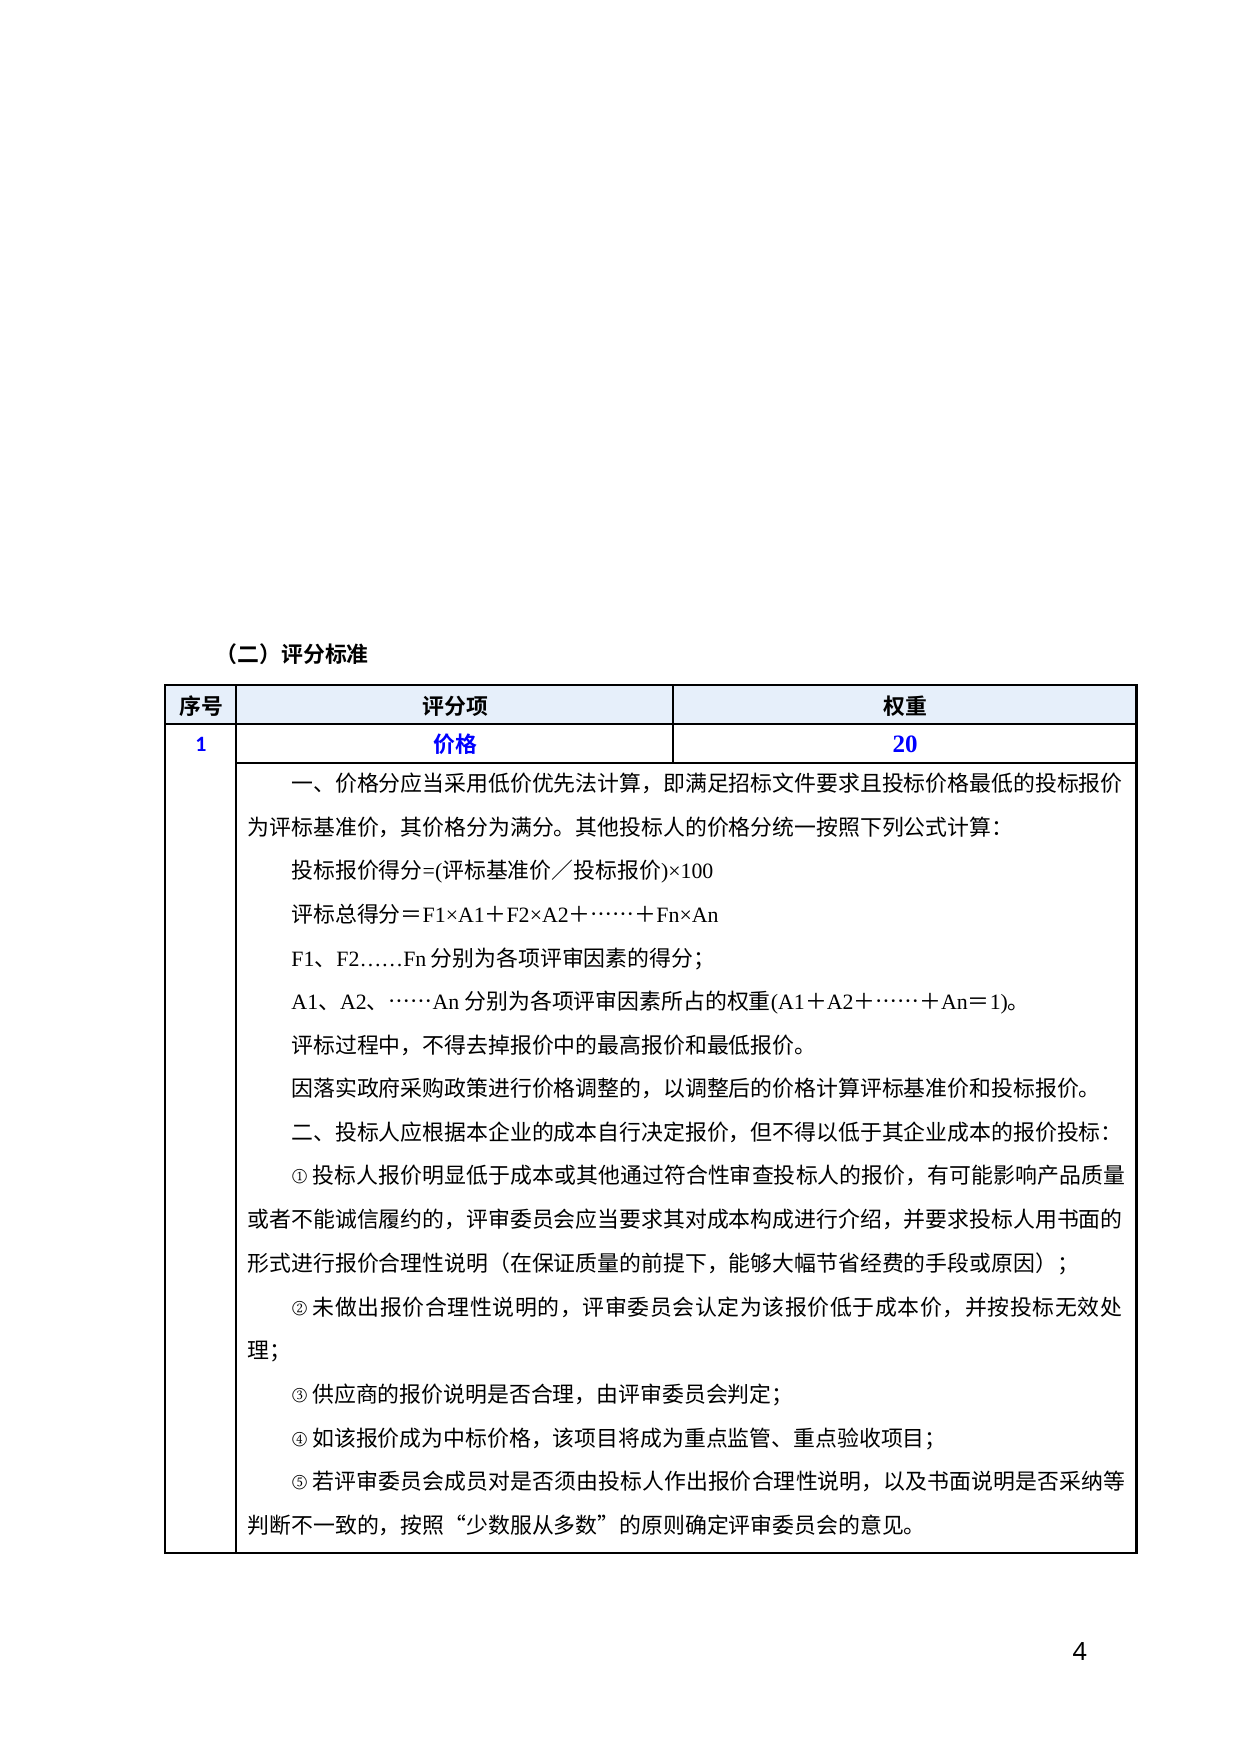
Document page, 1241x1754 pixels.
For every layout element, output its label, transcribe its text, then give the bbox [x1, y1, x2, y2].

table_cell 价格 [237, 725, 672, 762]
text （二）评分标准 [165, 637, 1087, 668]
table_cell 1 [166, 725, 235, 1552]
table_header 评分项 [237, 686, 672, 723]
table_header 序号 [166, 686, 235, 723]
table_header 权重 [674, 686, 1135, 723]
table_cell 20 [674, 725, 1135, 762]
table_cell 一、价格分应当采用低价优先法计算，即满足招标文件要求且投标价格最低的投标报价为评标基准价，其价格分为满分。其他投标人的价格分统一按照下列公式计算： 投标报价得分=(评标基准价／投标报价)×100 评标总得分＝F1×A1＋F2×A2＋……＋Fn×An F1、F2……Fn分别为各项评审因素的得分； A1、A2、……An 分别为各项评审因素所占的权重(A1＋A2＋……＋An＝1)。 评标过程中，不得去掉报价中的最高报价和最低报价。 因落实政府采购政策进行价格调整的，以调整后的价格计算评标基准价和投标报价。 二、投标人应根据本企业的成本自行决定报价，但不得以低于其企业成本的报价投标： ①投标人报价明显低于成本或其他通过符合性审查投标人的报价，有可能影响产品质量或者不能诚信履约的，评审委员会应当要求其对成本构成进行介绍，并要求投标人用书面的形式进行报价合理性说明（在保证质量的前提下，能够大幅节省经费的手段或原因）； ②未做出报价合理性说明的，评审委员会认定为该报价低于成本价，并按投标无效处理； ③供应商的报价说明是否合理，由评审委员会判定； ④如该报价成为中标价格，该项目将成为重点监管、重点验收项目； ⑤若评审委员会成员对是否须由投标人作出报价合理性说明，以及书面说明是否采纳等判断不一致的，按照“少数服从多数”的原则确定评审委员会的意见。 [237, 764, 1135, 1552]
